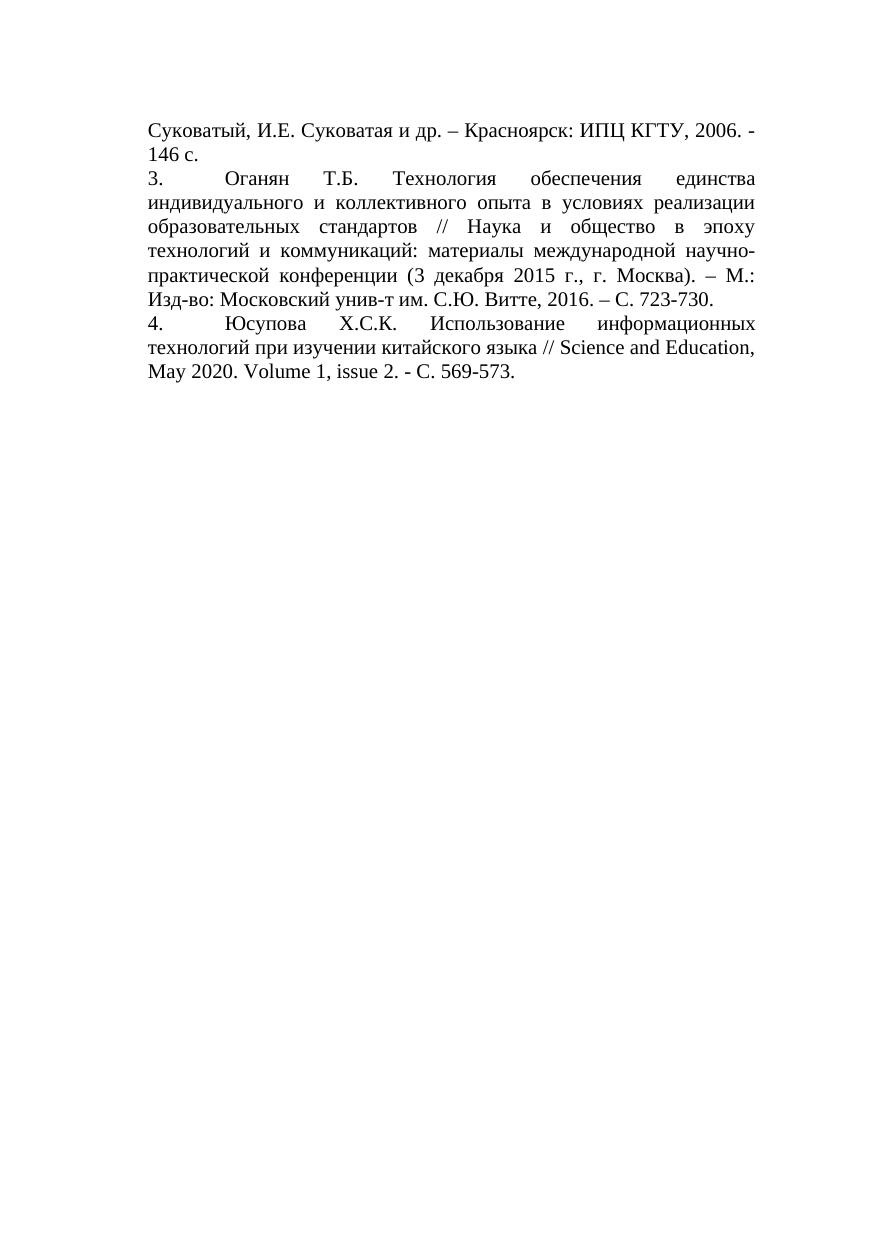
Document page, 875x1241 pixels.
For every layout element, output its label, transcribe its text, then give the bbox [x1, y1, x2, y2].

text Юсупова Х.С.К. Использование информационных технологий при изучении китайского языка // Science and Education, May 2020. Volume 1, issue 2. - С. 569-573. [148, 311, 756, 383]
text Оганян Т.Б. Технология обеспечения единства индивидуального и коллективного опыта в условиях реализации образовательных стандартов // Наука и общество в эпоху технологий и коммуникаций: материалы международной научно-практической конференции (3 декабря 2015 г., г. Москва). – М.: Изд-во: Московский унив-т им. С.Ю. Витте, 2016. – С. 723-730. [148, 166, 756, 311]
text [148, 118, 756, 166]
